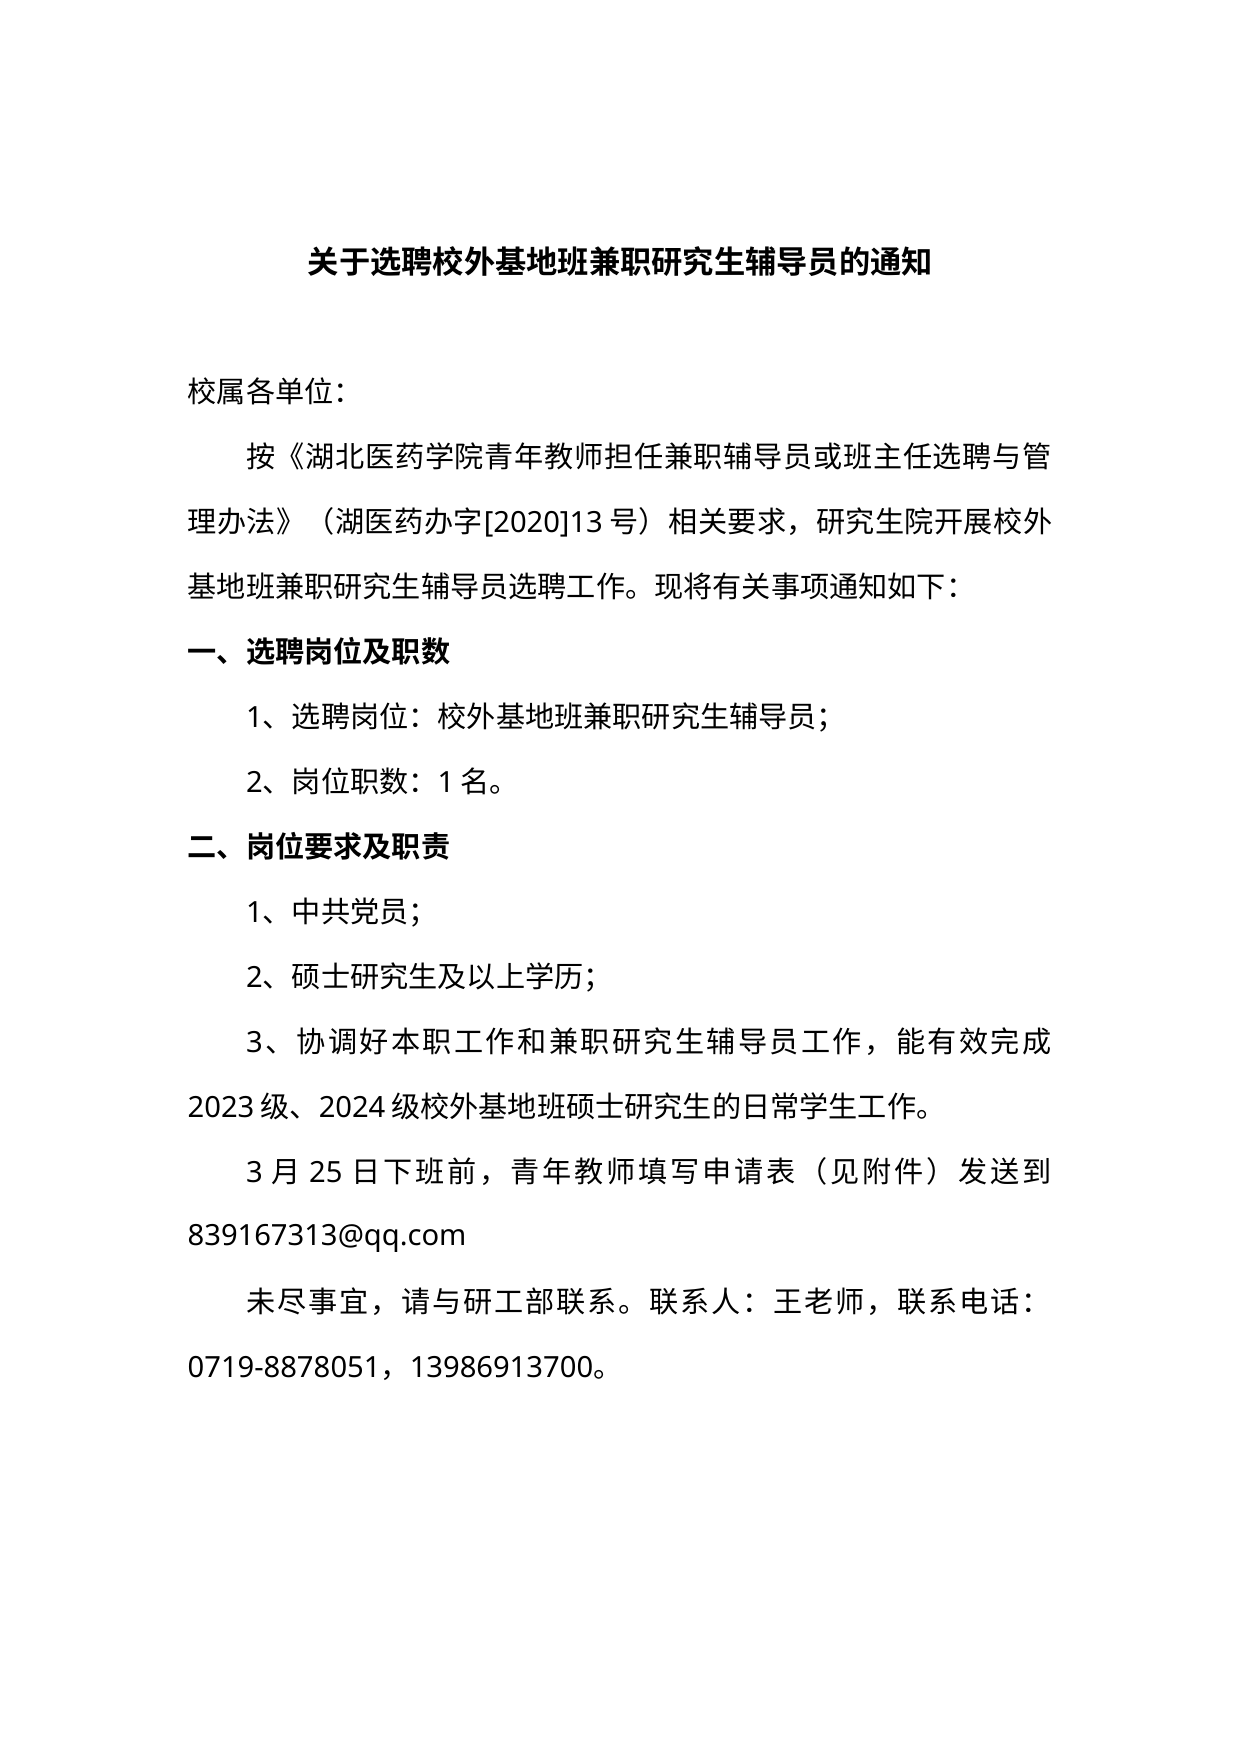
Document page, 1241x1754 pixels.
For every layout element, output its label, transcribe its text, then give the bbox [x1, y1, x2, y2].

text 1、中共党员； [187, 877, 1053, 942]
text 校属各单位： [187, 357, 1053, 422]
text 关于选聘校外基地班兼职研究生辅导员的通知 [187, 227, 1053, 292]
text 3、协调好本职工作和兼职研究生辅导员工作，能有效完成2023级、2024级校外基地班硕士研究生的日常学生工作。 [187, 1007, 1053, 1137]
text 二、岗位要求及职责 [187, 812, 1053, 877]
text 按《湖北医药学院青年教师担任兼职辅导员或班主任选聘与管理办法》（湖医药办字[2020]13号）相关要求，研究生院开展校外基地班兼职研究生辅导员选聘工作。现将有关事项通知如下： [187, 422, 1053, 617]
text 一、选聘岗位及职数 [187, 617, 1053, 682]
text 1、选聘岗位：校外基地班兼职研究生辅导员； [187, 682, 1053, 747]
text 未尽事宜，请与研工部联系。联系人：王老师，联系电话：0719-8878051，13986913700。 [187, 1267, 1053, 1397]
text 3月25日下班前，青年教师填写申请表（见附件）发送到839167313@qq.com [187, 1137, 1053, 1267]
text 2、硕士研究生及以上学历； [187, 942, 1053, 1007]
text 2、岗位职数：1名。 [187, 747, 1053, 812]
